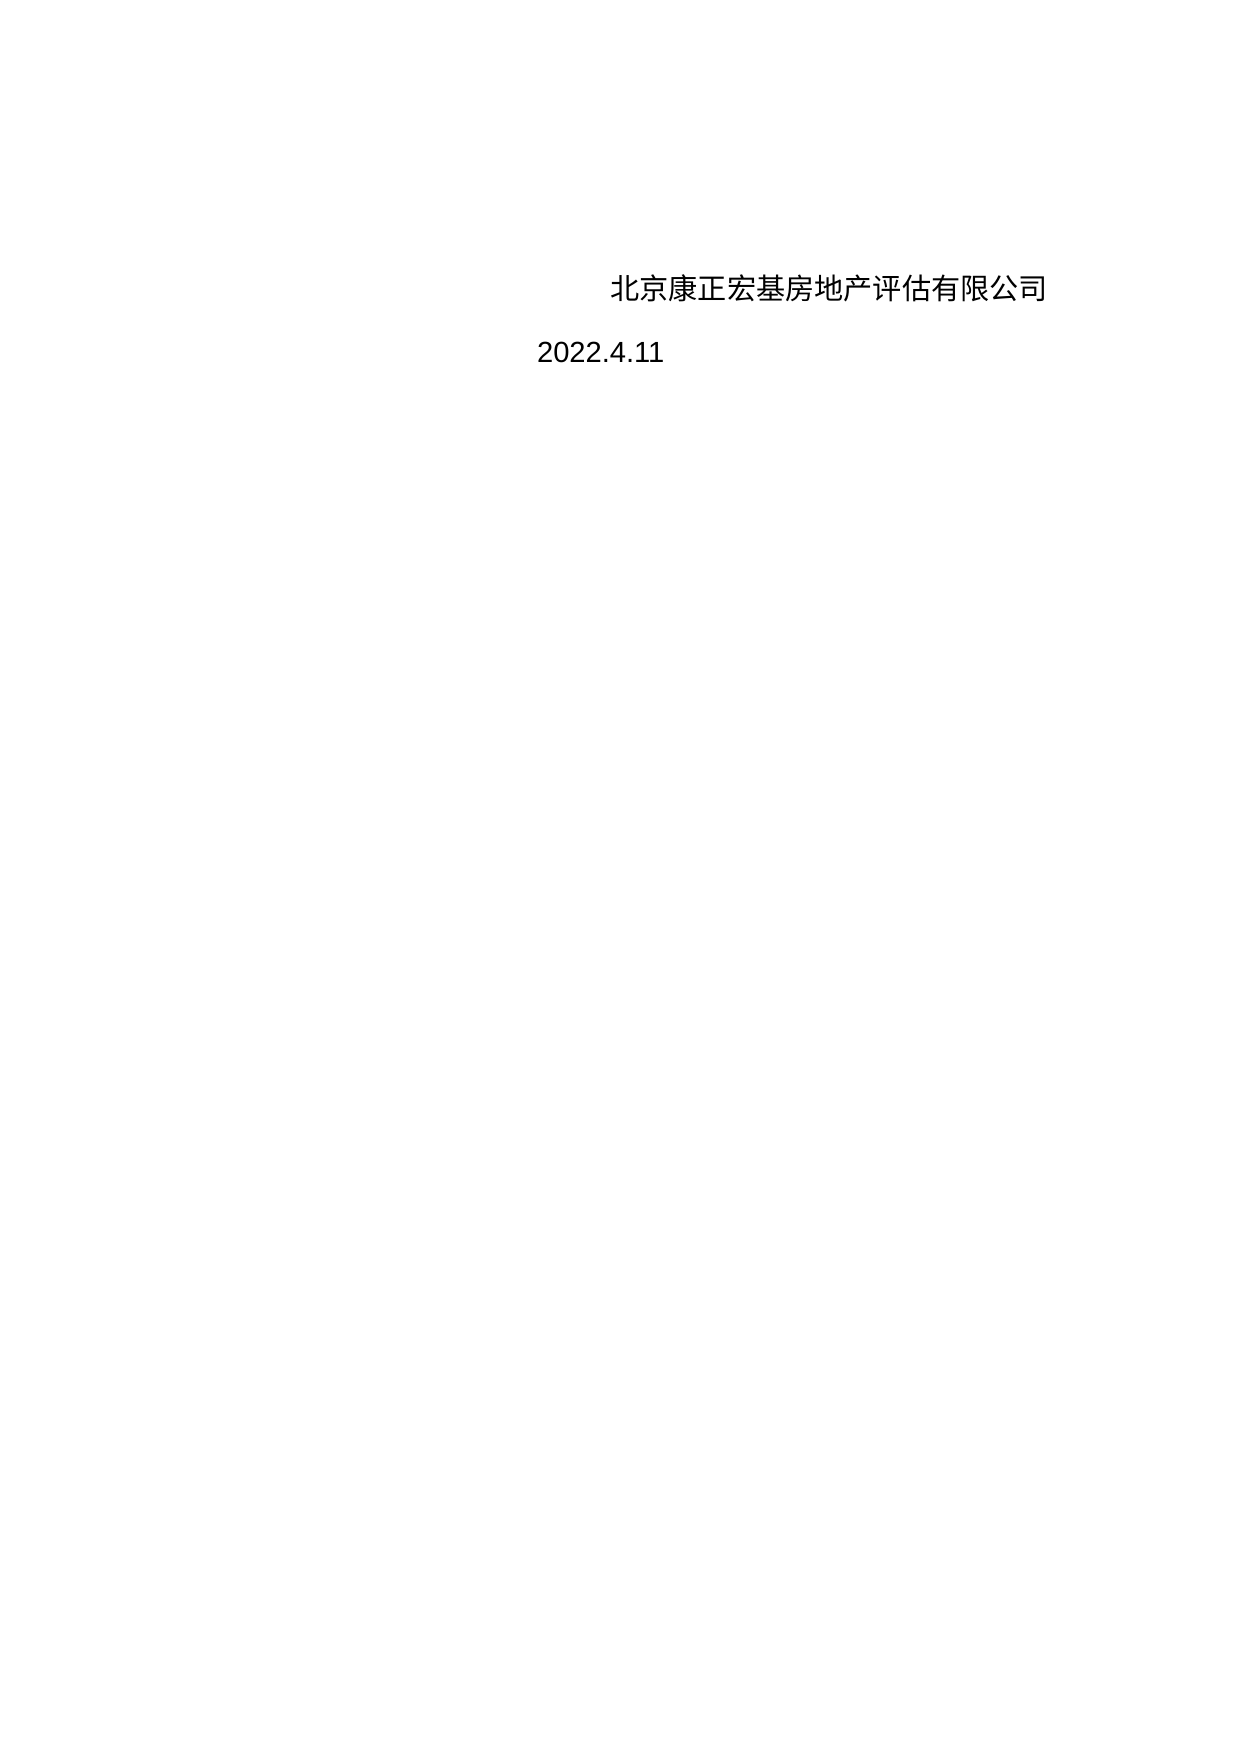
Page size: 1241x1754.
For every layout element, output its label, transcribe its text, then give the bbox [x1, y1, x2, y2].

text 北京康正宏基房地产评估有限公司 [187, 254, 1053, 319]
text 2022.4.11 [187, 319, 1053, 384]
